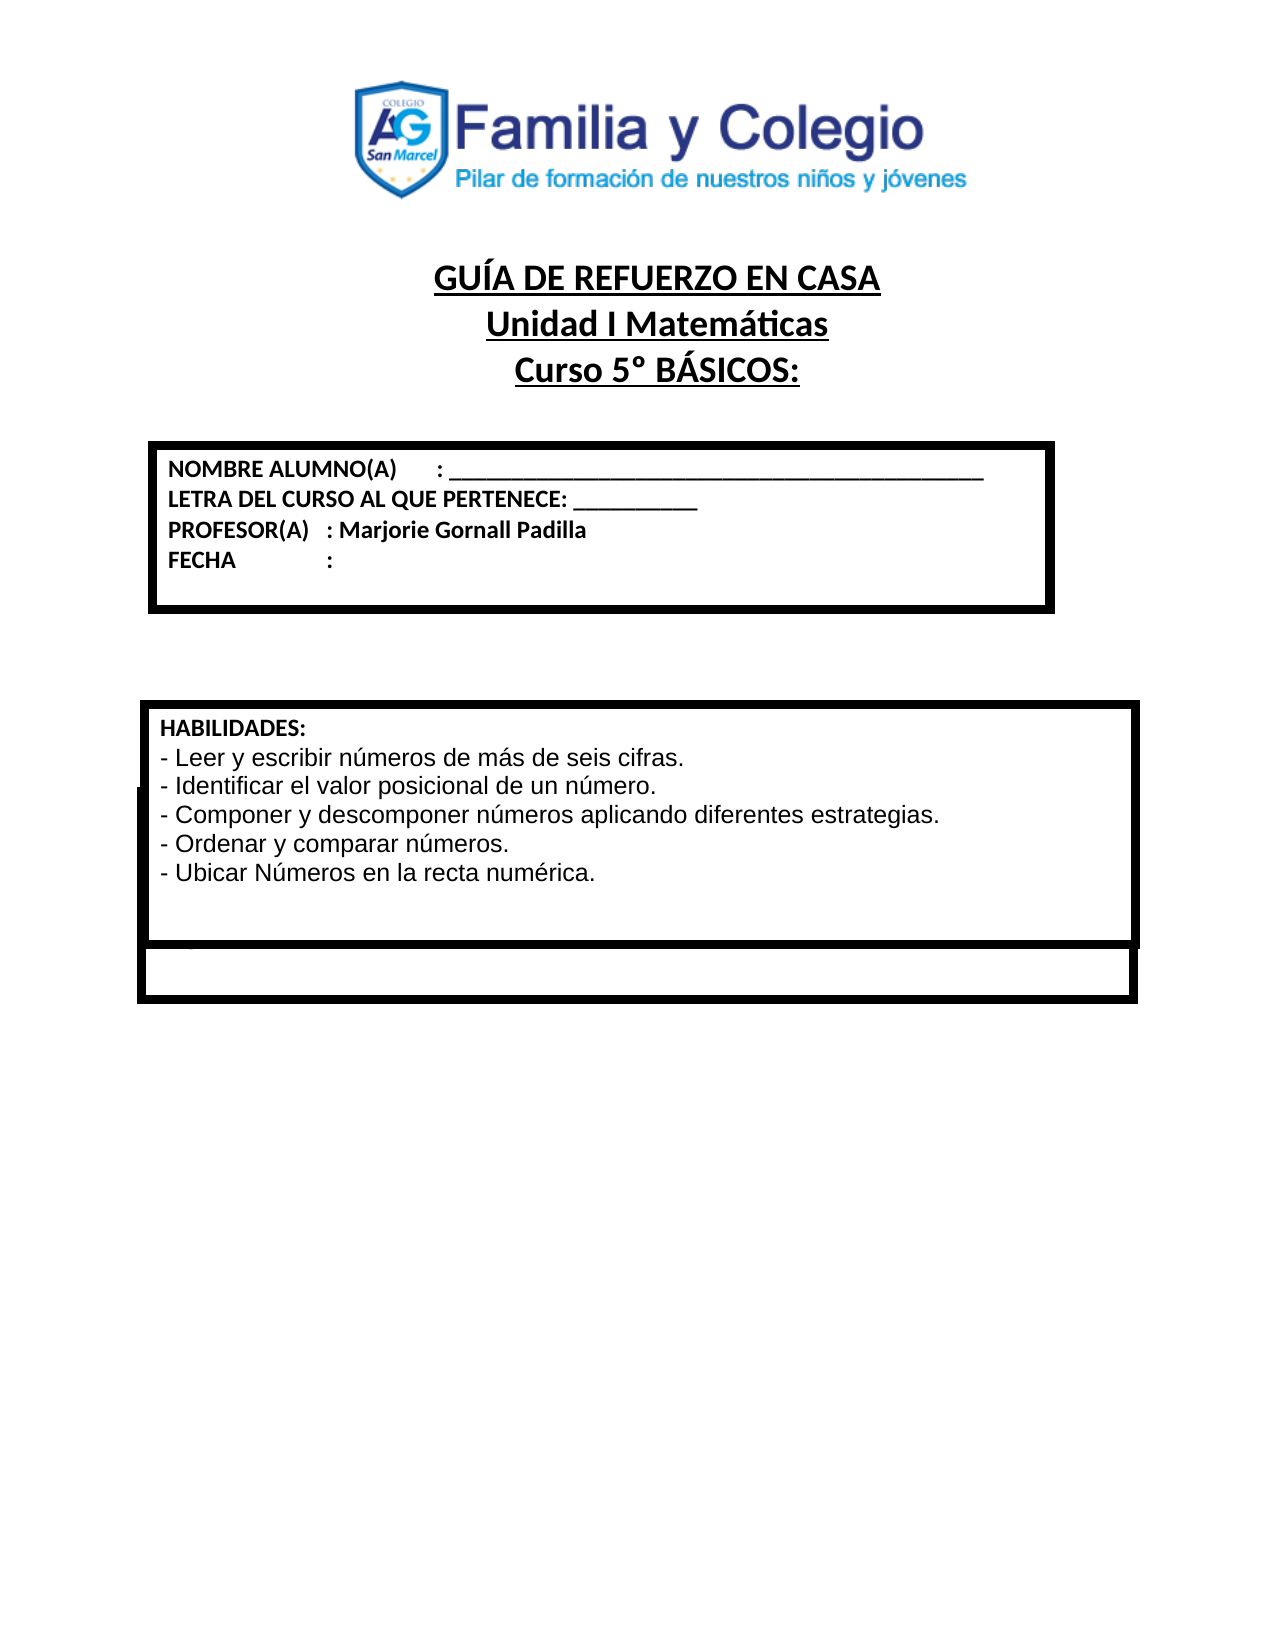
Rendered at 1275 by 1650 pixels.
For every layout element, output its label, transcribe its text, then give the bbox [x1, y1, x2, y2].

picture [343, 77, 970, 202]
text Unidad I Matemáticas [148, 300, 1167, 346]
text Curso 5º BÁSICOS: [148, 346, 1167, 392]
text GUÍA DE REFUERZO EN CASA [148, 254, 1167, 300]
